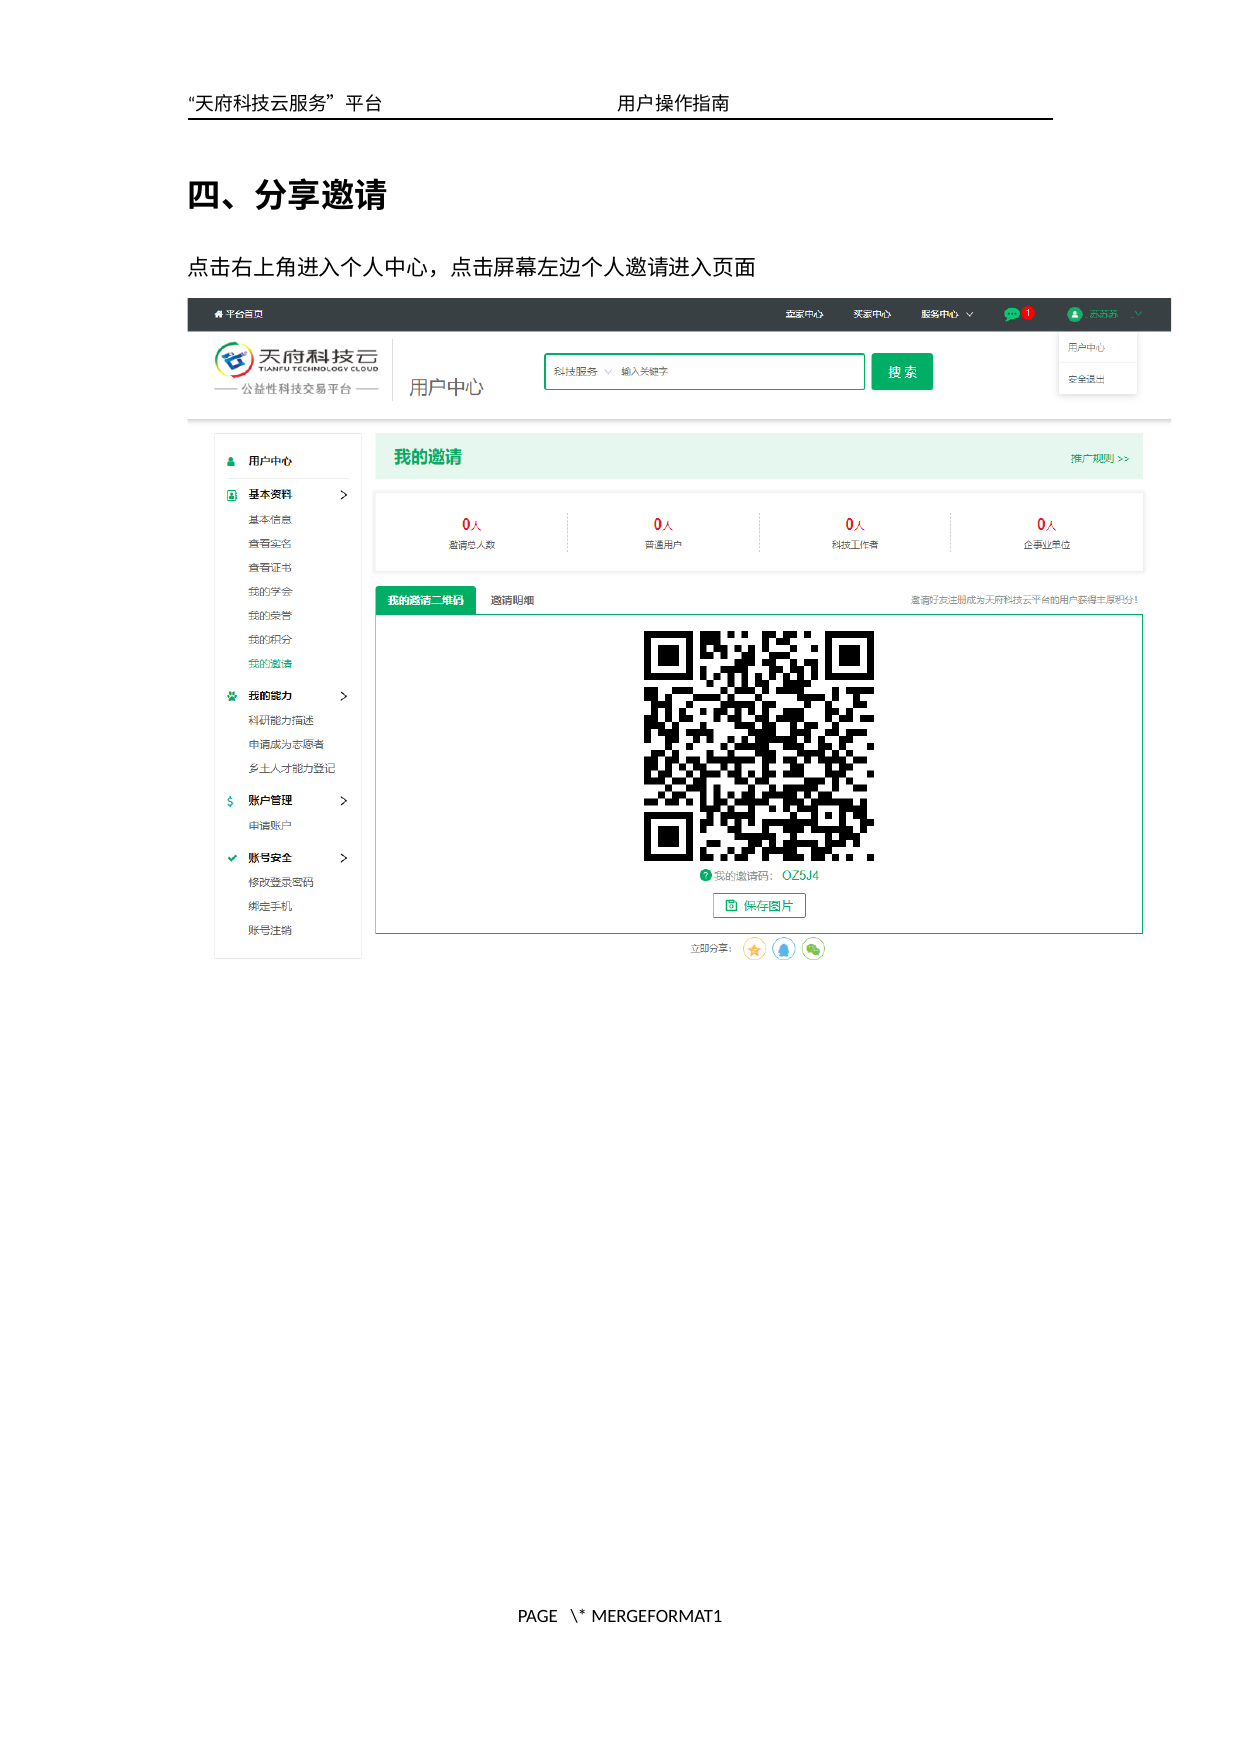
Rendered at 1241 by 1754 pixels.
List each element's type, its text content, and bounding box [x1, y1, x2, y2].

text 四、分享邀请 [187, 161, 1053, 226]
picture [187, 298, 1172, 987]
text 点击右上角进入个人中心，点击屏幕左边个人邀请进入页面 [187, 250, 1053, 282]
